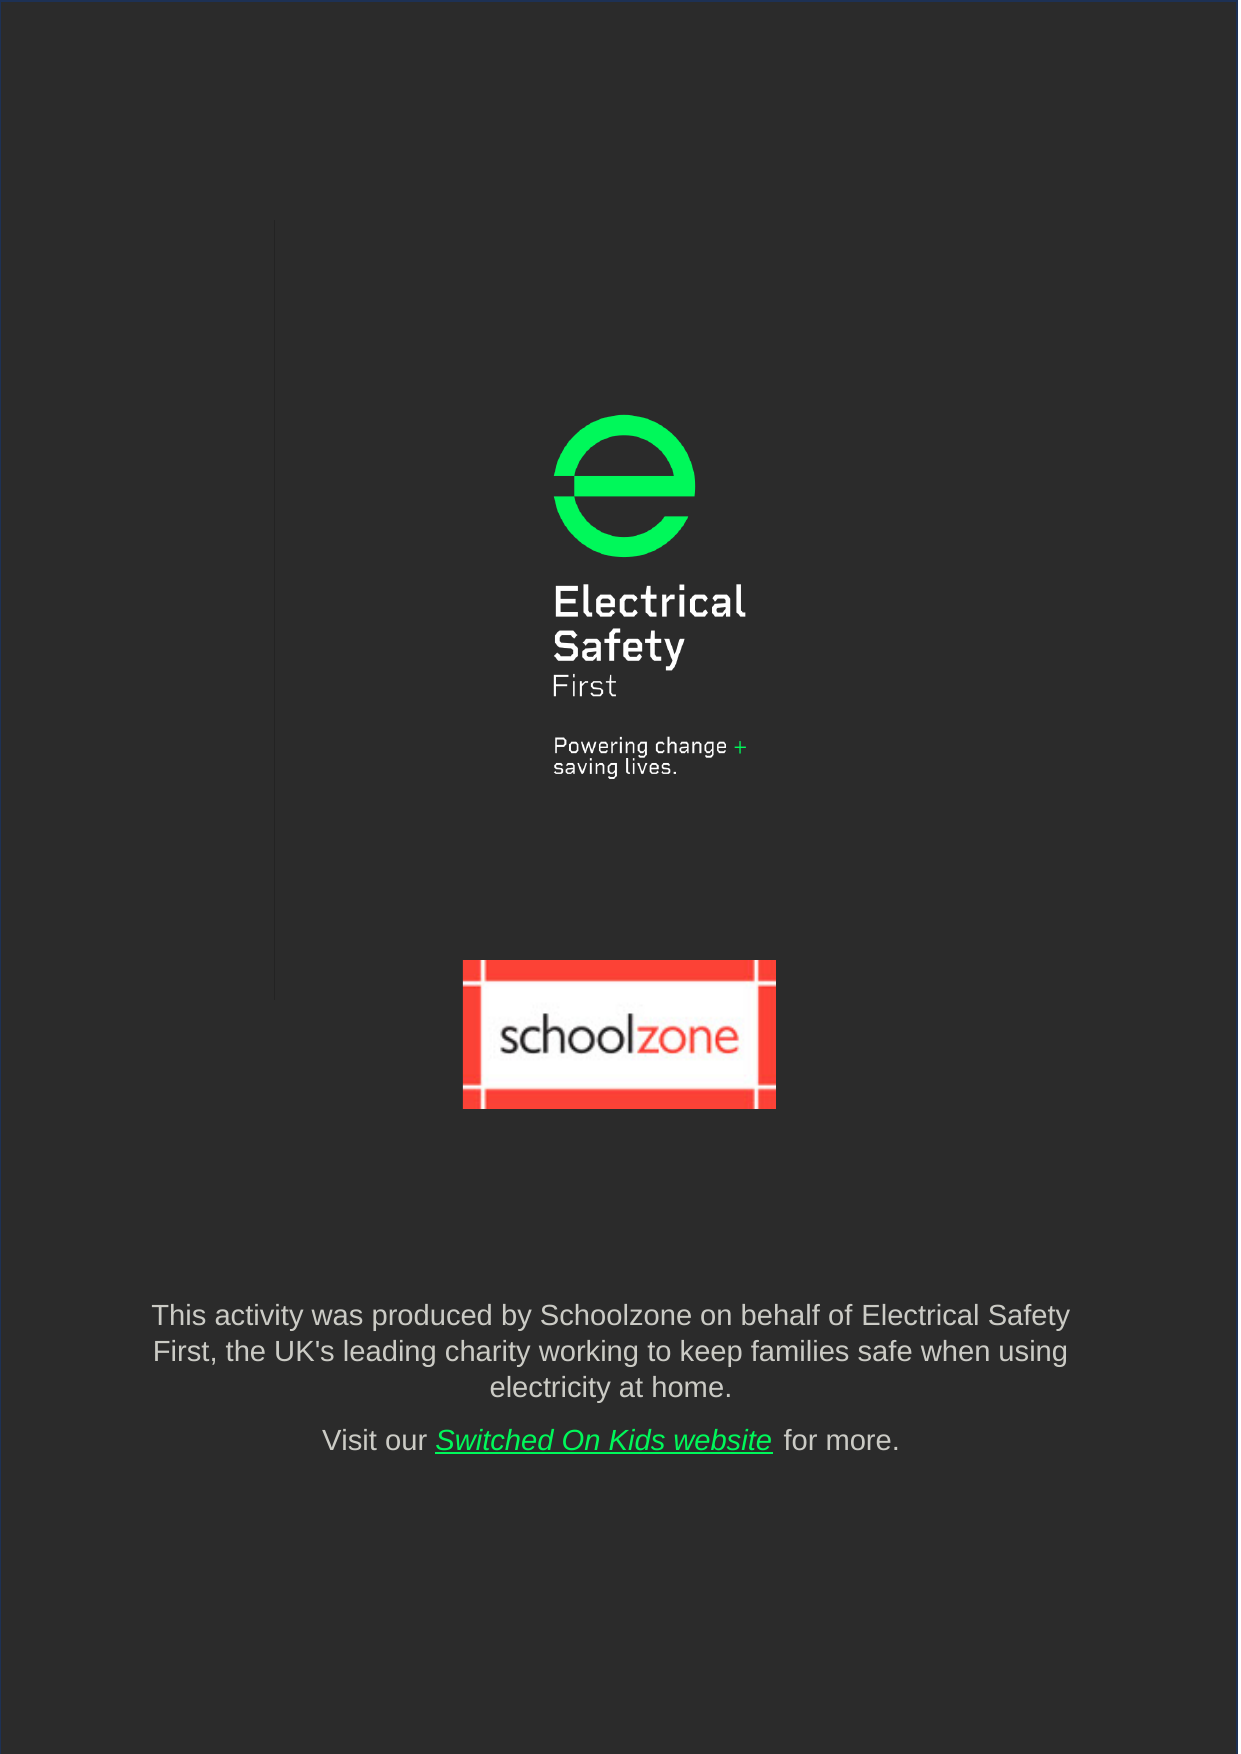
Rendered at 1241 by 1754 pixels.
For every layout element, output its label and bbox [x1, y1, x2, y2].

picture [272, 220, 968, 1107]
